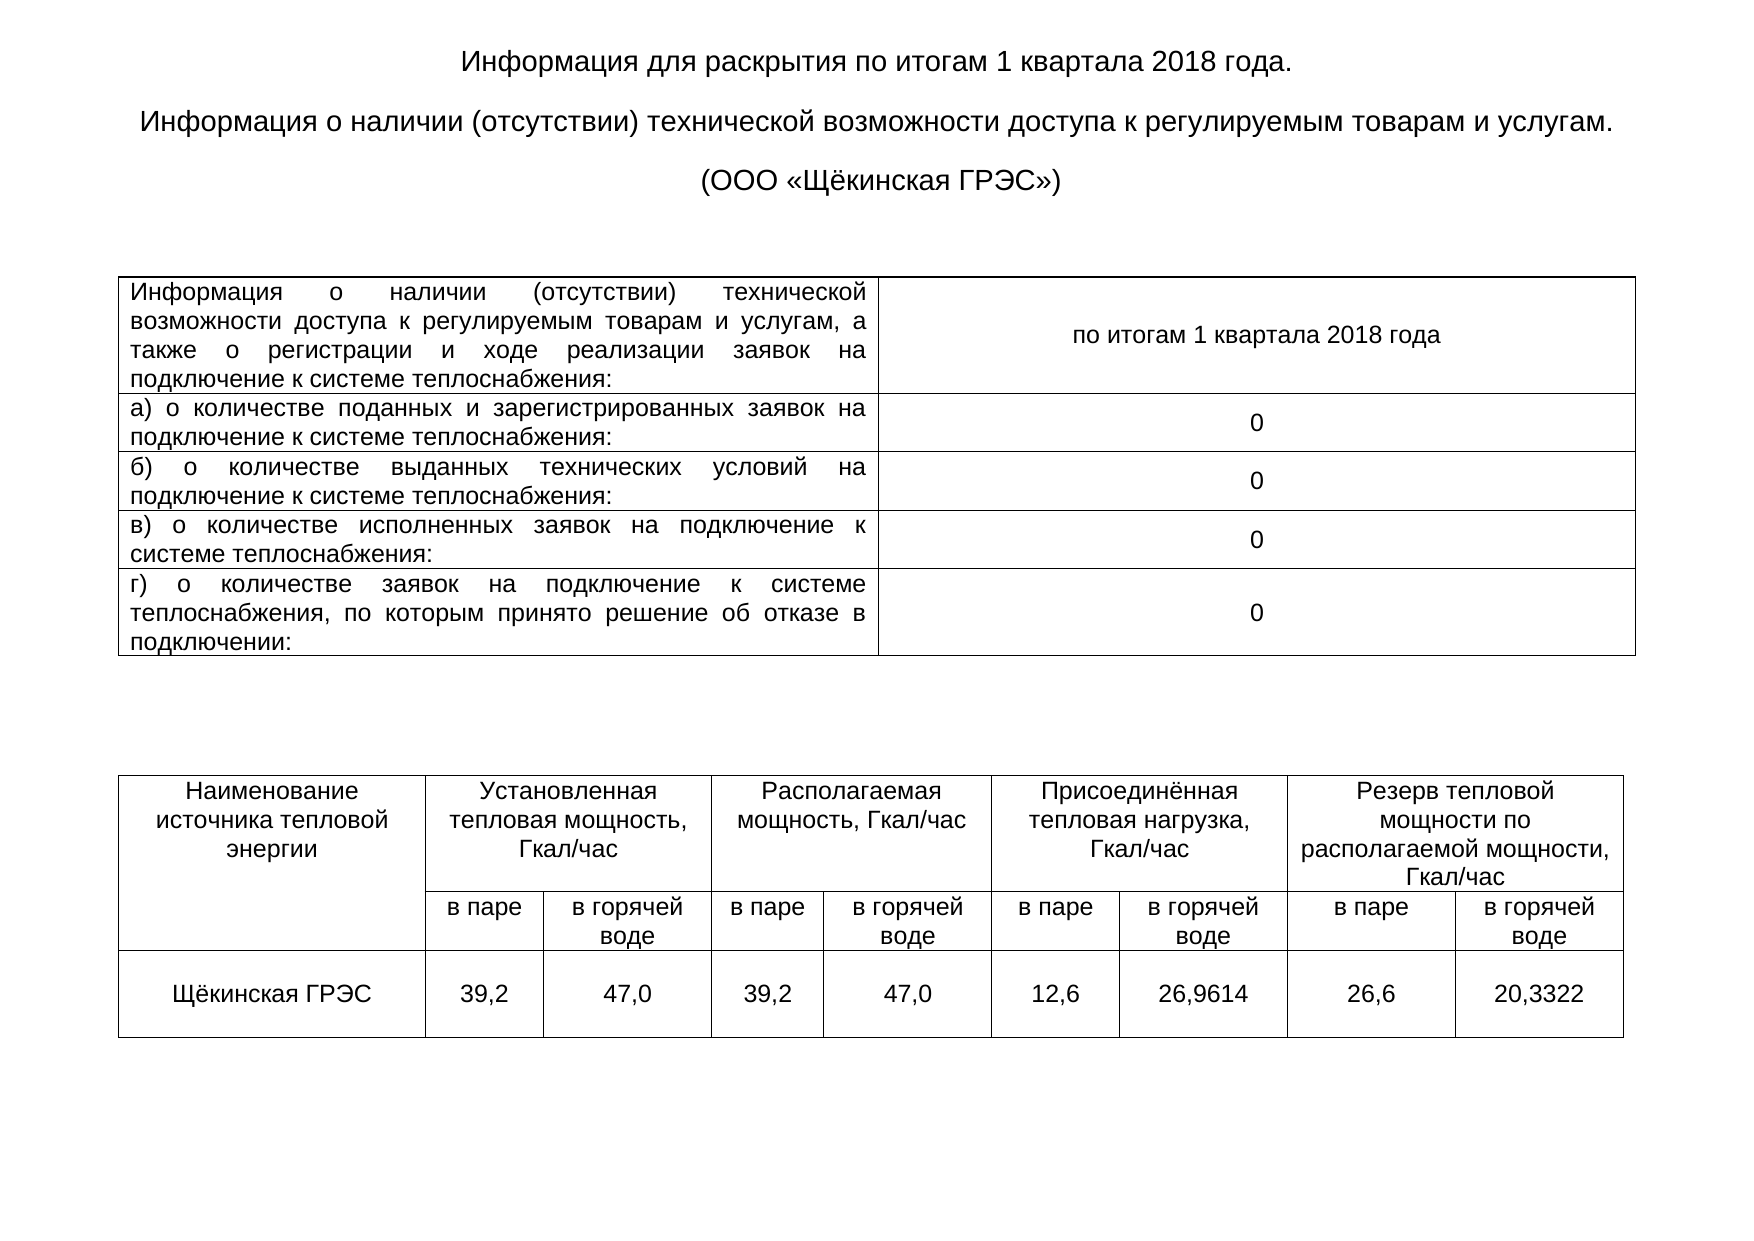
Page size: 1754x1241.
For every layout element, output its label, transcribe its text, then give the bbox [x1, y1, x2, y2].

text Информация о наличии (отсутствии) технической возможности доступа к регулируемым товарам и услугам. [118, 104, 1636, 137]
table_cell 39,2 [712, 951, 823, 1037]
table_cell б) о количестве выданных технических условий на подключение к системе теплоснабжения: [119, 452, 878, 509]
table_cell в) о количестве исполненных заявок на подключение к системе теплоснабжения: [119, 511, 878, 568]
table_cell в горячей воде [824, 892, 991, 950]
table_header Наименование источника тепловой энергии [119, 776, 425, 950]
table_header Располагаемая мощность, Гкал/час [712, 776, 991, 891]
table_cell 0 [879, 394, 1635, 451]
table_cell в паре [712, 892, 823, 950]
table_cell 39,2 [426, 951, 543, 1037]
table_header Присоединённая тепловая нагрузка, Гкал/час [992, 776, 1287, 891]
table_cell в паре [992, 892, 1119, 950]
table_cell 12,6 [992, 951, 1119, 1037]
table_cell 26,6 [1288, 951, 1455, 1037]
table_header Установленная тепловая мощность, Гкал/час [426, 776, 711, 891]
text (ООО «Щёкинская ГРЭС») [118, 163, 1636, 197]
table_cell а) о количестве поданных и зарегистрированных заявок на подключение к системе теплоснабжения: [119, 394, 878, 451]
table_cell 26,9614 [1120, 951, 1287, 1037]
table_header Информация о наличии (отсутствии) технической возможности доступа к регулируемым товарам и услугам, а также о регистрации и ходе реализации заявок на подключение к системе теплоснабжения: [119, 278, 878, 392]
table_cell 0 [879, 452, 1635, 509]
table_cell 20,3322 [1456, 951, 1623, 1037]
table_cell 47,0 [824, 951, 991, 1037]
table_header по итогам 1 квартала 2018 года [879, 278, 1635, 392]
table_cell в горячей воде [1120, 892, 1287, 950]
table_cell в паре [426, 892, 543, 950]
table_cell Щёкинская ГРЭС [119, 951, 425, 1037]
table_header Резерв тепловой мощности по располагаемой мощности, Гкал/час [1288, 776, 1623, 891]
table_cell г) о количестве заявок на подключение к системе теплоснабжения, по которым принято решение об отказе в подключении: [119, 569, 878, 655]
table_cell в горячей воде [1456, 892, 1623, 950]
text Информация для раскрытия по итогам 1 квартала 2018 года. [118, 44, 1636, 78]
table_cell 0 [879, 569, 1635, 655]
table_cell в паре [1288, 892, 1455, 950]
table_cell 0 [879, 511, 1635, 568]
table_cell в горячей воде [544, 892, 711, 950]
table_cell 47,0 [544, 951, 711, 1037]
